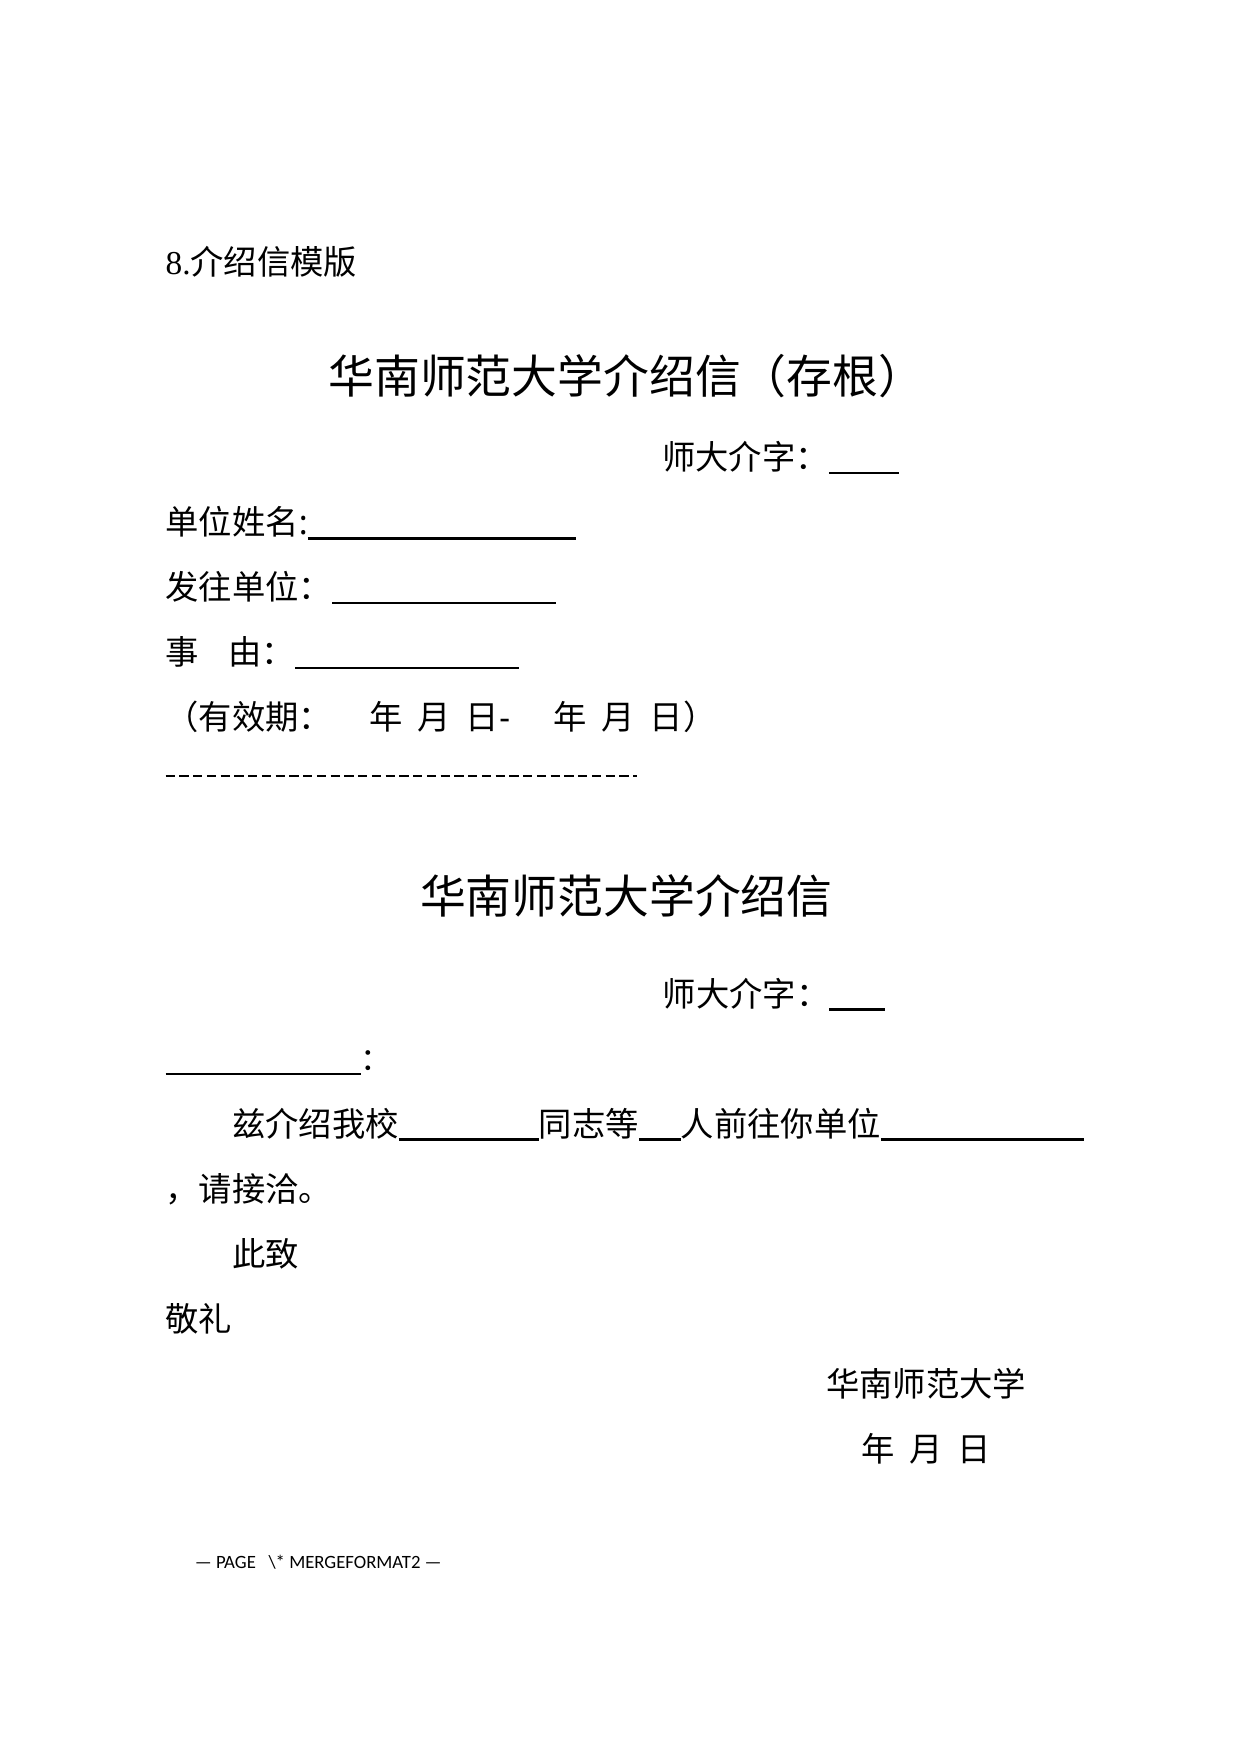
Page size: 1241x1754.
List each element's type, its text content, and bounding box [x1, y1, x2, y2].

text 事 由： [165, 618, 1087, 683]
text 兹介绍我校 同志等 人前往你单位 ，请接洽。 [165, 1089, 1087, 1219]
text 华南师范大学 [165, 1349, 1087, 1414]
text 师大介字： [165, 423, 1087, 488]
text ： [165, 1024, 1087, 1089]
text 师大介字： [165, 959, 1087, 1024]
text （有效期： 年 月 日- 年 月 日） [165, 683, 1087, 748]
text 单位姓名: [165, 488, 1087, 553]
text 发往单位： [165, 553, 1087, 618]
text 年 月 日 [165, 1414, 1087, 1479]
text 华南师范大学介绍信 [165, 845, 1087, 943]
text 此致 [165, 1219, 1087, 1284]
text 华南师范大学介绍信（存根） [165, 325, 1087, 423]
subtitle 8.介绍信模版 [165, 228, 1087, 293]
text 敬礼 [165, 1284, 1087, 1349]
